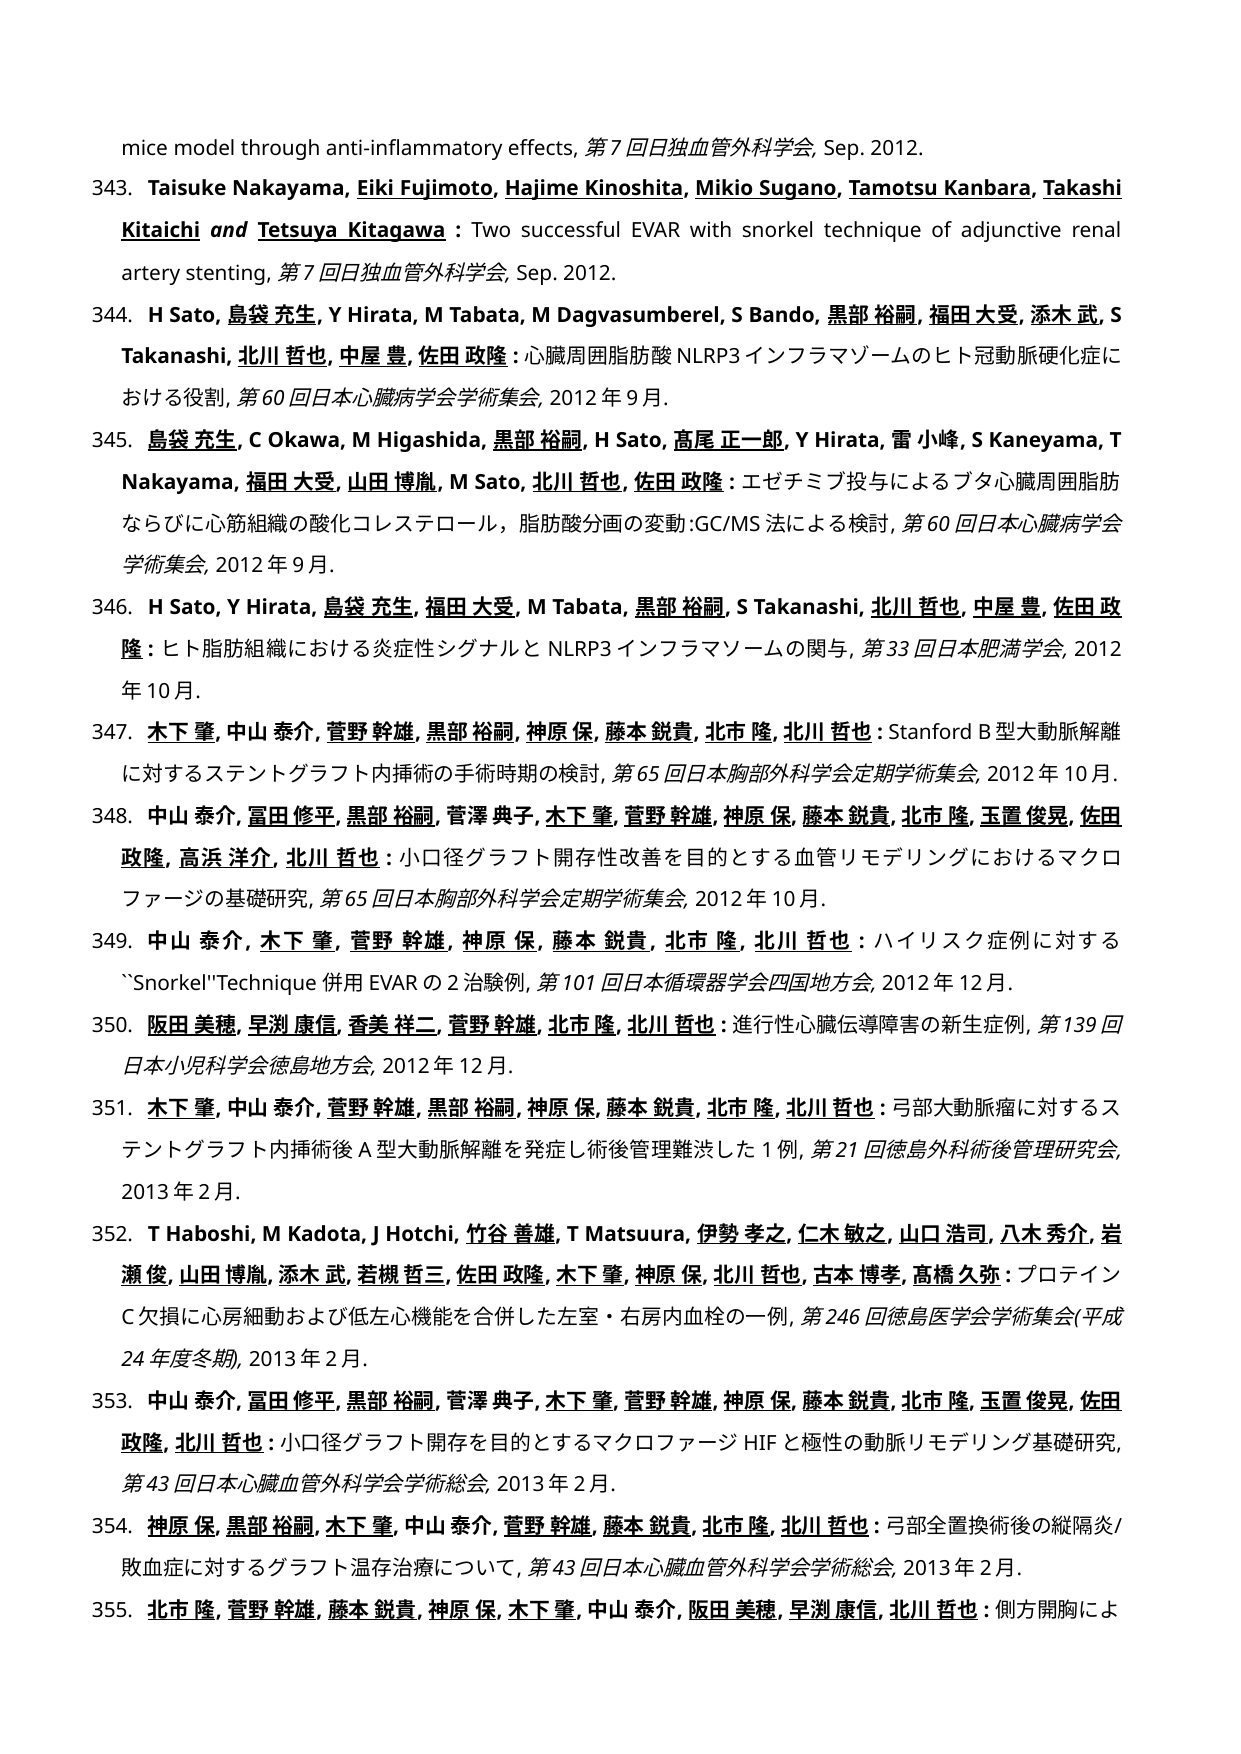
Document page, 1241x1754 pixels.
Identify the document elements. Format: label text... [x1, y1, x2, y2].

list 島袋 充生, C Okawa, M Higashida, 黒部 裕嗣, H Sato, 髙尾 正一郎, Y Hirata, 雷 小峰, S Kaneyama, T Nakayama, 福田 大受, 山田 博胤, M Sato, 北川 哲也, 佐田 政隆 : エゼチミブ投与によるブタ心臓周囲脂肪ならびに心筋組織の酸化コレステロール，脂肪酸分画の変動:GC/MS法による検討, 第60回日本心臓病学会学術集会, 2012年9月. [92, 417, 1122, 584]
list 木下 肇, 中山 泰介, 菅野 幹雄, 黒部 裕嗣, 神原 保, 藤本 鋭貴, 北市 隆, 北川 哲也 : 弓部大動脈瘤に対するステントグラフト内挿術後A型大動脈解離を発症し術後管理難渋した1例, 第21回徳島外科術後管理研究会, 2013年2月. [92, 1086, 1122, 1211]
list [92, 125, 1122, 167]
list T Haboshi, M Kadota, J Hotchi, 竹谷 善雄, T Matsuura, 伊勢 孝之, 仁木 敏之, 山口 浩司, 八木 秀介, 岩瀬 俊, 山田 博胤, 添木 武, 若槻 哲三, 佐田 政隆, 木下 肇, 神原 保, 北川 哲也, 古本 博孝, 髙橋 久弥 : プロテインC欠損に心房細動および低左心機能を合併した左室・右房内血栓の一例, 第246回徳島医学会学術集会(平成24年度冬期), 2013年2月. [92, 1211, 1122, 1378]
list 中山 泰介, 木下 肇, 菅野 幹雄, 神原 保, 藤本 鋭貴, 北市 隆, 北川 哲也 : ハイリスク症例に対する``Snorkel''Technique 併用EVARの2治験例, 第101回日本循環器学会四国地方会, 2012年12月. [92, 919, 1122, 1002]
list 阪田 美穂, 早渕 康信, 香美 祥二, 菅野 幹雄, 北市 隆, 北川 哲也 : 進行性心臓伝導障害の新生症例, 第139回日本小児科学会徳島地方会, 2012年12月. [92, 1002, 1122, 1086]
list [92, 1587, 1122, 1629]
list H Sato, Y Hirata, 島袋 充生, 福田 大受, M Tabata, 黒部 裕嗣, S Takanashi, 北川 哲也, 中屋 豊, 佐田 政隆 : ヒト脂肪組織における炎症性シグナルとNLRP3インフラマソームの関与, 第33回日本肥満学会, 2012年10月. [92, 584, 1122, 710]
list H Sato, 島袋 充生, Y Hirata, M Tabata, M Dagvasumberel, S Bando, 黒部 裕嗣, 福田 大受, 添木 武, S Takanashi, 北川 哲也, 中屋 豊, 佐田 政隆 : 心臓周囲脂肪酸NLRP3インフラマゾームのヒト冠動脈硬化症における役割, 第60回日本心臓病学会学術集会, 2012年9月. [92, 292, 1122, 417]
list Taisuke Nakayama, Eiki Fujimoto, Hajime Kinoshita, Mikio Sugano, Tamotsu Kanbara, Takashi Kitaichi and Tetsuya Kitagawa : Two successful EVAR with snorkel technique of adjunctive renal artery stenting, 第7回日独血管外科学会, Sep. 2012. [92, 167, 1122, 292]
list 神原 保, 黒部 裕嗣, 木下 肇, 中山 泰介, 菅野 幹雄, 藤本 鋭貴, 北市 隆, 北川 哲也 : 弓部全置換術後の縦隔炎/敗血症に対するグラフト温存治療について, 第43回日本心臓血管外科学会学術総会, 2013年2月. [92, 1503, 1122, 1587]
list 中山 泰介, 冨田 修平, 黒部 裕嗣, 菅澤 典子, 木下 肇, 菅野 幹雄, 神原 保, 藤本 鋭貴, 北市 隆, 玉置 俊晃, 佐田 政隆, 北川 哲也 : 小口径グラフト開存を目的とするマクロファージHIFと極性の動脈リモデリング基礎研究, 第43回日本心臓血管外科学会学術総会, 2013年2月. [92, 1378, 1122, 1503]
list 中山 泰介, 冨田 修平, 黒部 裕嗣, 菅澤 典子, 木下 肇, 菅野 幹雄, 神原 保, 藤本 鋭貴, 北市 隆, 玉置 俊晃, 佐田 政隆, 高浜 洋介, 北川 哲也 : 小口径グラフト開存性改善を目的とする血管リモデリングにおけるマクロファージの基礎研究, 第65回日本胸部外科学会定期学術集会, 2012年10月. [92, 793, 1122, 919]
list 木下 肇, 中山 泰介, 菅野 幹雄, 黒部 裕嗣, 神原 保, 藤本 鋭貴, 北市 隆, 北川 哲也 : Stanford B型大動脈解離に対するステントグラフト内挿術の手術時期の検討, 第65回日本胸部外科学会定期学術集会, 2012年10月. [92, 710, 1122, 793]
